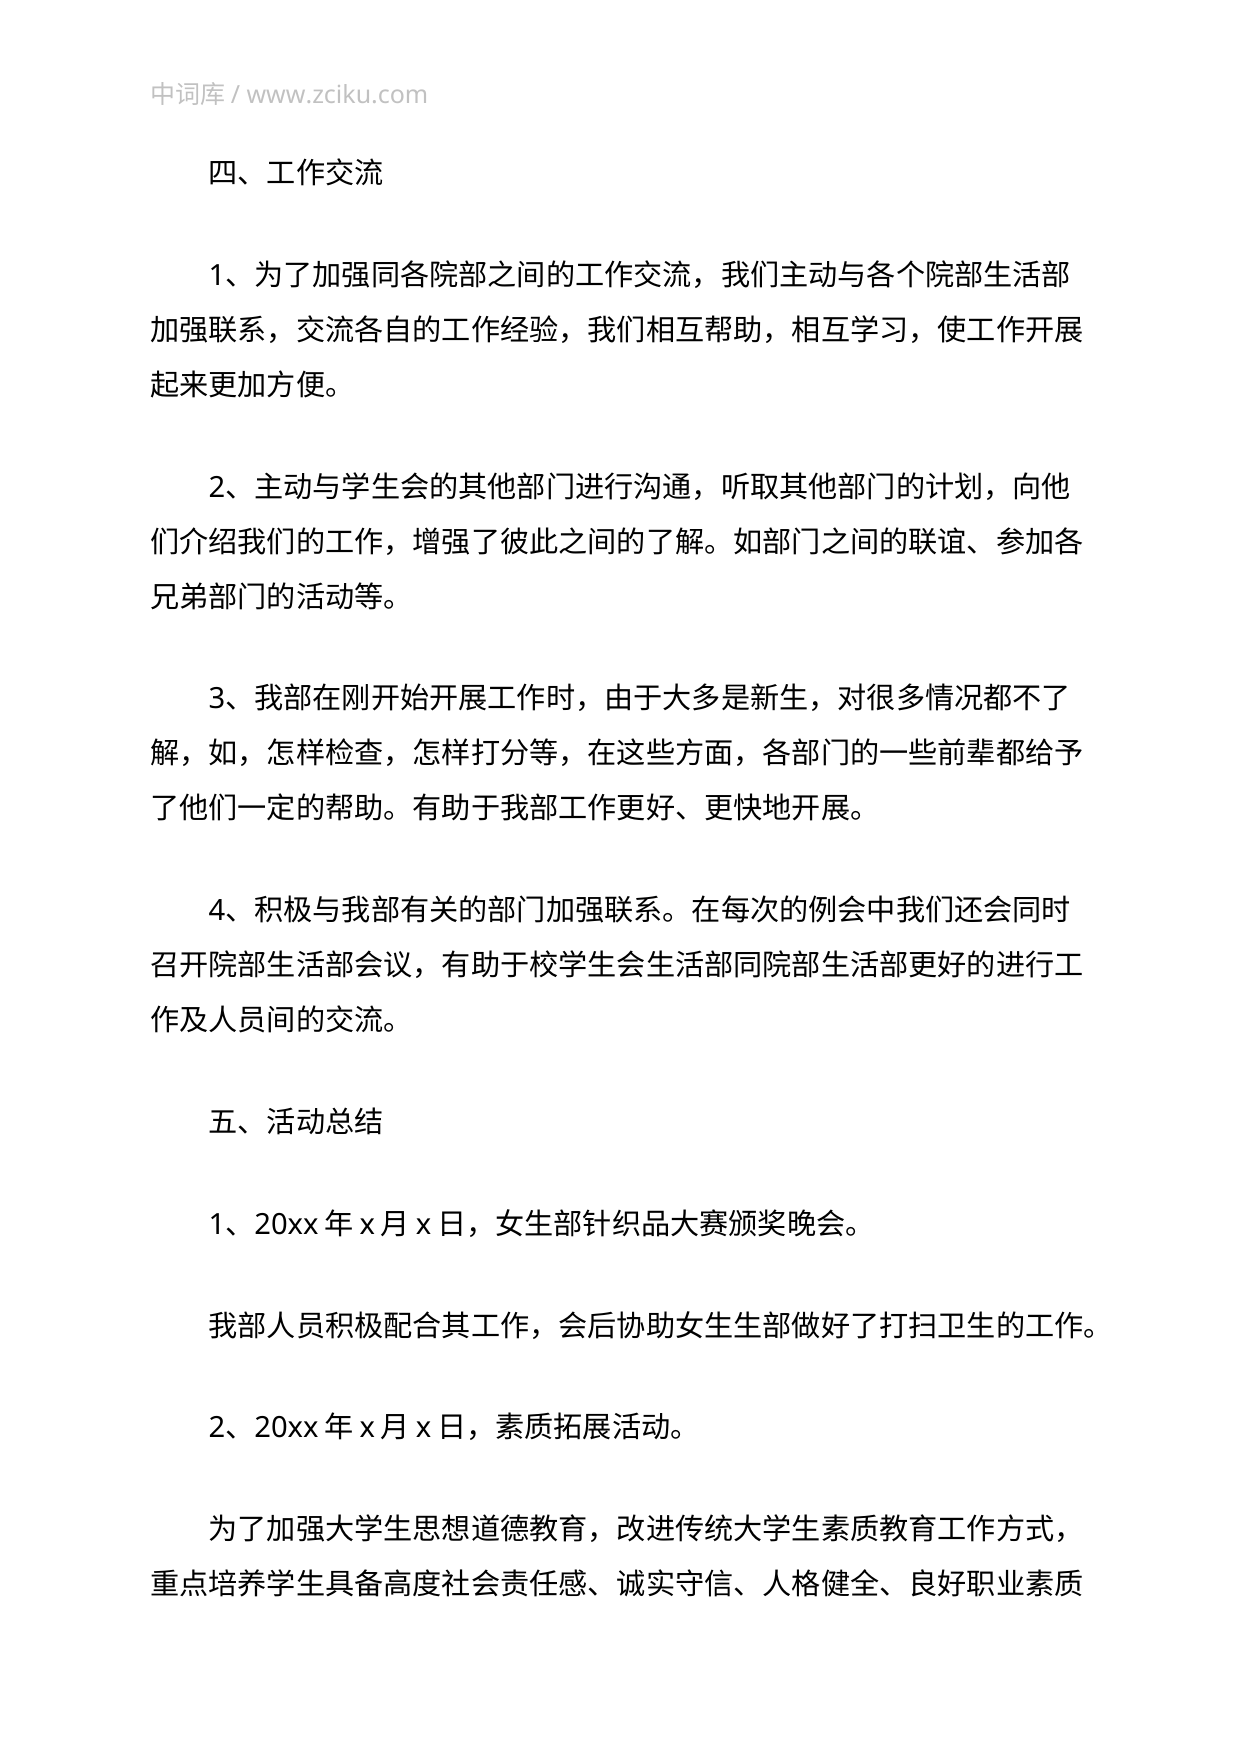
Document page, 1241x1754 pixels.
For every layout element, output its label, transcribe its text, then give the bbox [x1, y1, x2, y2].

text 3、我部在刚开始开展工作时，由于大多是新生，对很多情况都不了解，如，怎样检查，怎样打分等，在这些方面，各部门的一些前辈都给予了他们一定的帮助。有助于我部工作更好、更快地开展。 [150, 675, 1090, 827]
text 4、积极与我部有关的部门加强联系。在每次的例会中我们还会同时召开院部生活部会议，有助于校学生会生活部同院部生活部更好的进行工作及人员间的交流。 [150, 887, 1090, 1039]
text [150, 1506, 1090, 1603]
text 1、20xx年x月x日，女生部针织品大赛颁奖晚会。 [150, 1200, 1090, 1243]
text 1、为了加强同各院部之间的工作交流，我们主动与各个院部生活部加强联系，交流各自的工作经验，我们相互帮助，相互学习，使工作开展起来更加方便。 [150, 252, 1090, 404]
text 我部人员积极配合其工作，会后协助女生生部做好了打扫卫生的工作。 [150, 1302, 1090, 1344]
text 2、20xx年x月x日，素质拓展活动。 [150, 1404, 1090, 1446]
text 四、工作交流 [150, 150, 1090, 192]
text 五、活动总结 [150, 1098, 1090, 1141]
text 2、主动与学生会的其他部门进行沟通，听取其他部门的计划，向他们介绍我们的工作，增强了彼此之间的了解。如部门之间的联谊、参加各兄弟部门的活动等。 [150, 463, 1090, 616]
